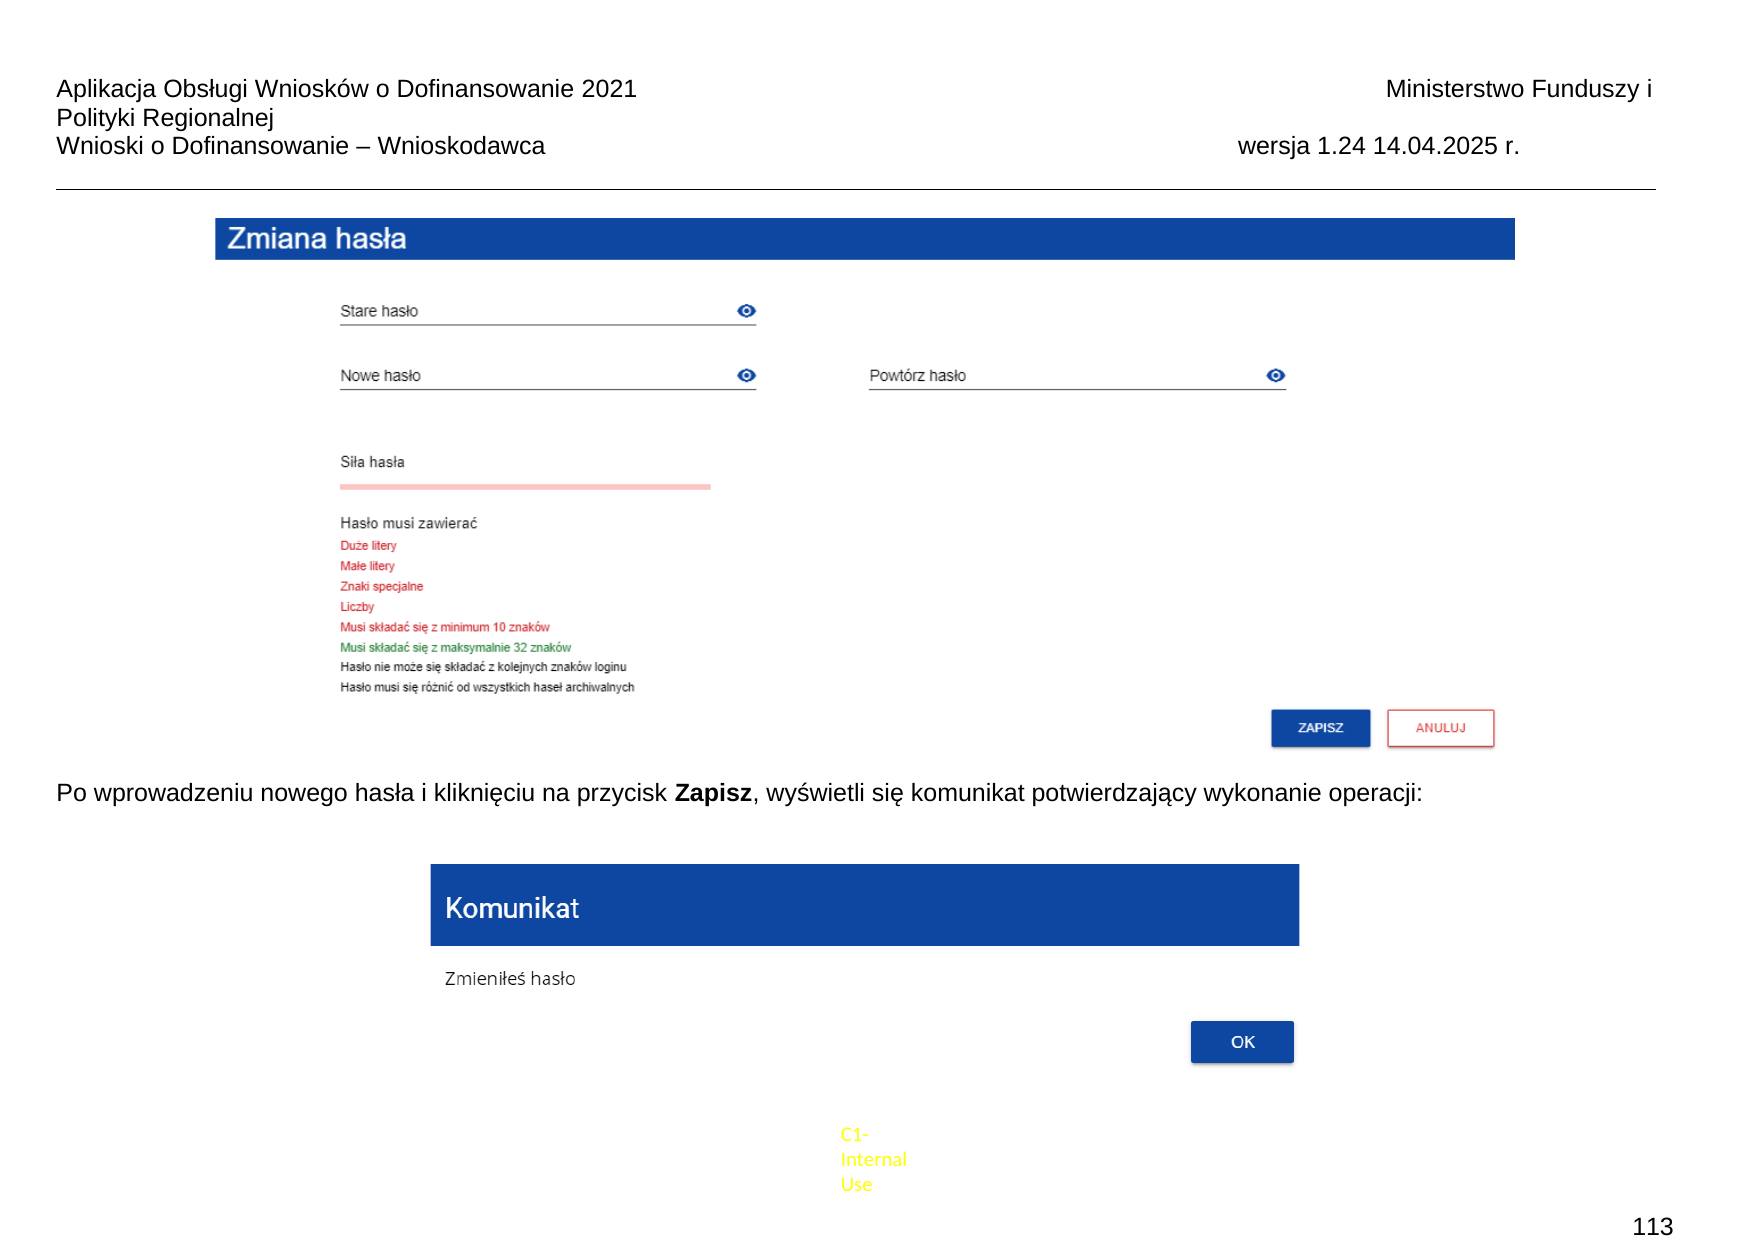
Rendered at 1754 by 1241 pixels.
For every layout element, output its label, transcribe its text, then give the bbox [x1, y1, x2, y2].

text Po wprowadzeniu nowego hasła i kliknięciu na przycisk Zapisz, wyświetli się komunikat potwierdzający wykonanie operacji: [56, 778, 1674, 807]
picture [215, 218, 1515, 764]
picture [430, 864, 1300, 1070]
